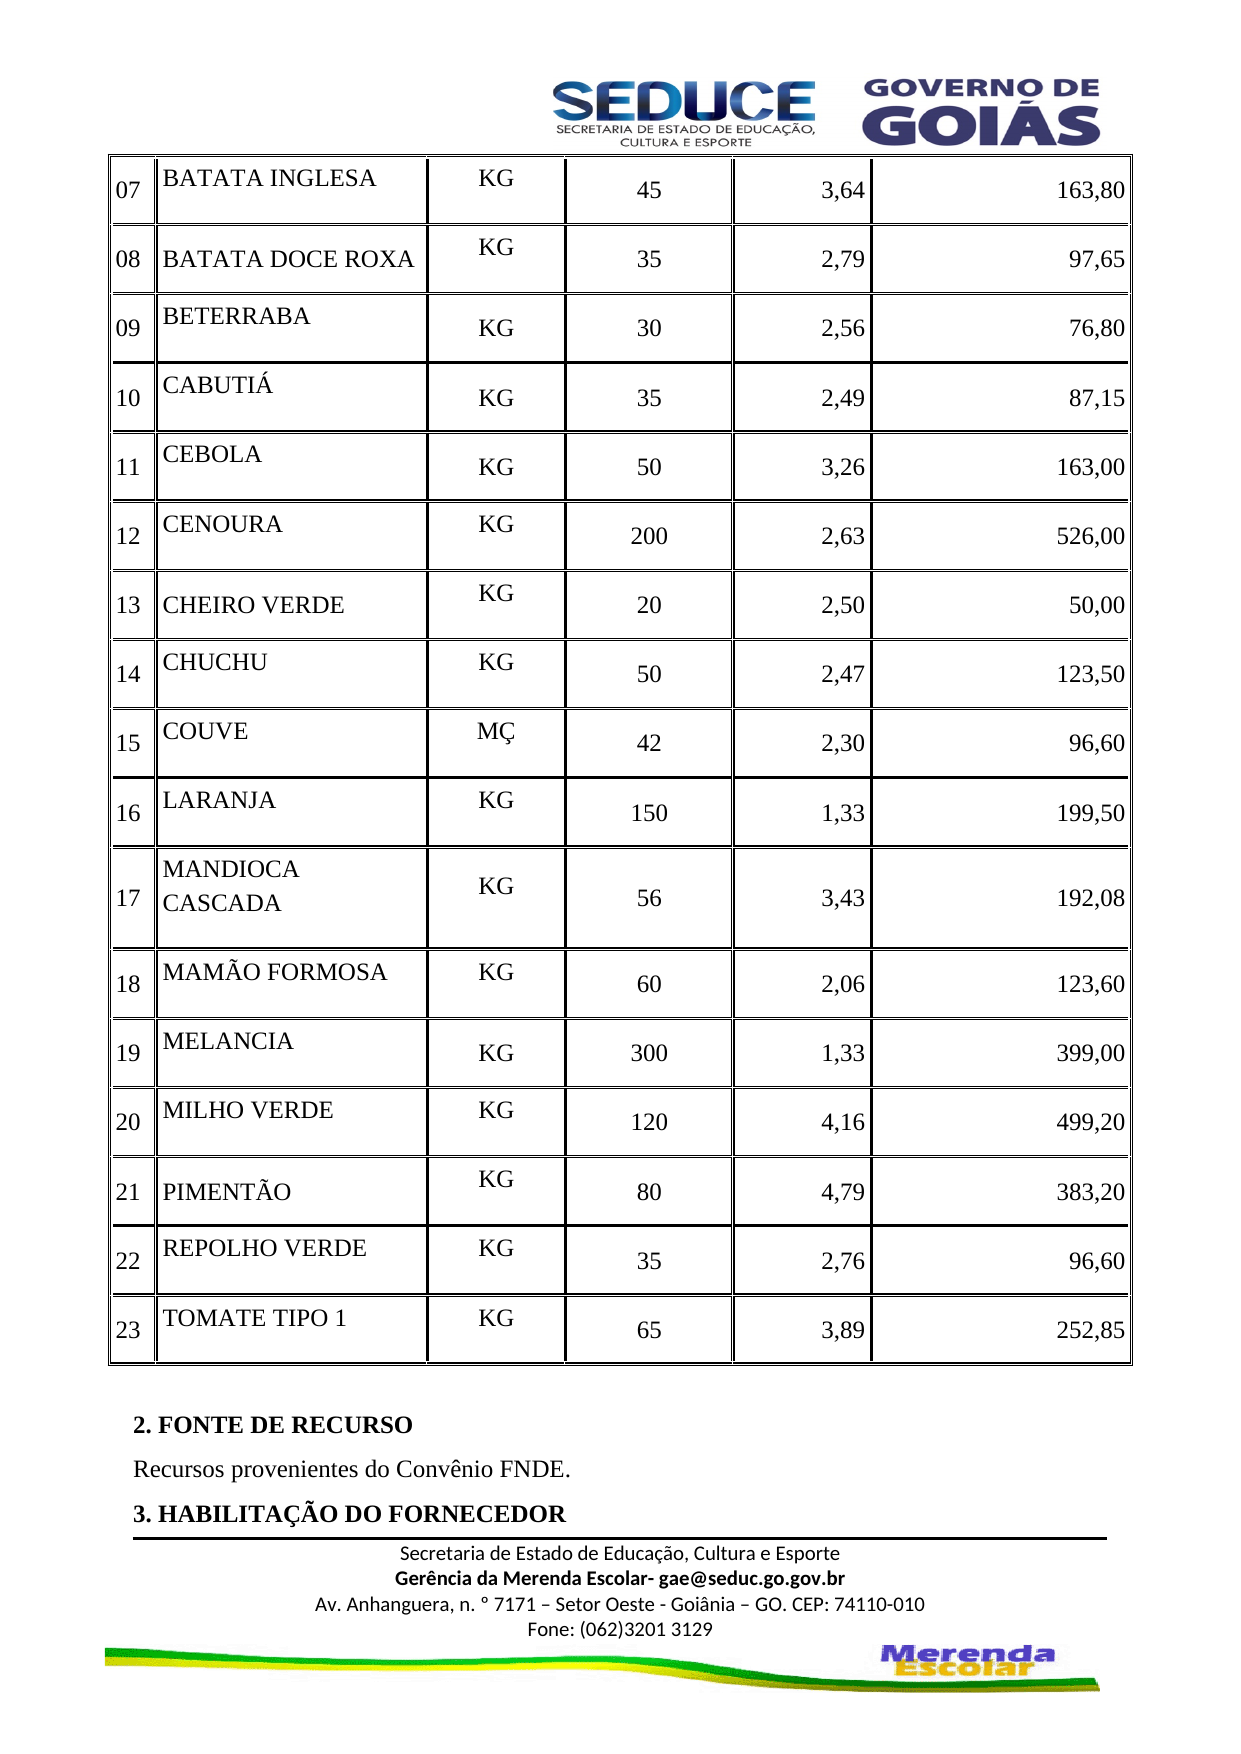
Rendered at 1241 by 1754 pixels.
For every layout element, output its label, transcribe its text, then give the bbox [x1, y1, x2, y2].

table_cell 10 [111, 361, 154, 430]
table_cell KG [427, 1297, 565, 1362]
table_cell 35 [567, 364, 731, 430]
table_cell 2,06 [735, 951, 870, 1016]
table_cell MAMÃO FORMOSA [158, 951, 426, 1016]
table_cell 12 [111, 499, 154, 568]
table_cell 2,63 [735, 503, 870, 568]
table_cell 123,50 [871, 638, 1131, 707]
table_cell MÇ [429, 710, 564, 776]
table_cell 87,15 [873, 361, 1130, 430]
table_cell KG [429, 1158, 564, 1224]
table_cell KG [429, 434, 564, 499]
table_cell 2,50 [735, 572, 870, 638]
table_cell 30 [567, 295, 731, 361]
table_cell 35 [567, 226, 731, 292]
table_cell KG [429, 503, 564, 568]
table_cell 23 [111, 1293, 156, 1362]
table_cell PIMENTÃO [158, 1158, 426, 1224]
table_cell 50 [567, 434, 731, 499]
table_cell 3,64 [733, 157, 871, 223]
table_cell 96,60 [873, 1224, 1130, 1293]
text 3. HABILITAÇÃO DO FORNECEDOR [133, 1499, 1107, 1527]
table_cell 17 [111, 845, 154, 947]
table_cell 35 [567, 1227, 731, 1293]
table_cell KG [429, 226, 564, 292]
table_cell 80 [567, 1158, 731, 1224]
table_cell CEBOLA [158, 434, 426, 499]
table_cell 150 [567, 779, 731, 845]
table_cell 19 [111, 1016, 154, 1086]
table_cell 199,50 [873, 776, 1130, 845]
table_cell MANDIOCA CASCADA [158, 849, 426, 947]
text Recursos provenientes do Convênio FNDE. [133, 1454, 1107, 1483]
table_cell 526,00 [873, 499, 1130, 568]
table_cell 120 [567, 1089, 731, 1155]
table_cell 123,60 [873, 947, 1130, 1016]
table_cell BATATA INGLESA [156, 155, 427, 223]
table_cell 07 [111, 155, 156, 223]
table_cell 76,80 [871, 292, 1131, 361]
table_cell 11 [111, 430, 154, 499]
table_cell 1,33 [735, 779, 870, 845]
table_cell 2,49 [735, 364, 870, 430]
table_cell 20 [567, 572, 731, 638]
table_cell MILHO VERDE [158, 1089, 426, 1155]
table_cell 13 [111, 569, 154, 638]
table_cell 2,56 [735, 295, 870, 361]
table_cell KG [429, 1089, 564, 1155]
table_cell 96,60 [871, 707, 1131, 776]
table_cell 45 [565, 155, 733, 223]
table_cell KG [429, 364, 564, 430]
table_cell BATATA DOCE ROXA [158, 226, 426, 292]
table_cell KG [427, 155, 565, 223]
table_cell 192,08 [873, 845, 1130, 947]
table_cell MELANCIA [158, 1020, 426, 1086]
table_cell CHEIRO VERDE [158, 572, 426, 638]
table_cell 08 [109, 223, 156, 292]
table_cell BETERRABA [158, 295, 426, 361]
table_cell 4,79 [735, 1158, 870, 1224]
table_cell 14 [109, 638, 156, 707]
table_cell 300 [567, 1020, 731, 1086]
table_cell 1,33 [735, 1020, 870, 1086]
table_cell COUVE [158, 710, 426, 776]
table_cell 16 [111, 776, 154, 845]
table_cell 97,65 [871, 223, 1131, 292]
table_cell 20 [109, 1086, 156, 1155]
table_cell 499,20 [871, 1086, 1131, 1155]
table_cell 50 [567, 641, 731, 707]
table_cell KG [429, 1020, 564, 1086]
table_cell 2,79 [735, 226, 870, 292]
table_cell 56 [567, 849, 731, 947]
table_cell KG [429, 779, 564, 845]
table_cell 09 [109, 292, 156, 361]
table_cell KG [429, 849, 564, 947]
table_cell 399,00 [873, 1016, 1130, 1086]
table_cell 3,26 [735, 434, 870, 499]
picture [552, 73, 1108, 154]
table_cell 200 [567, 503, 731, 568]
table_cell 252,85 [871, 1293, 1130, 1362]
table_cell 22 [111, 1224, 154, 1293]
table_cell 42 [567, 710, 731, 776]
table_cell 2,47 [735, 641, 870, 707]
table_cell KG [429, 951, 564, 1016]
table_cell 2,30 [735, 710, 870, 776]
table_cell KG [429, 295, 564, 361]
table_cell 65 [565, 1293, 733, 1362]
table_cell LARANJA [158, 779, 426, 845]
table_cell 3,43 [735, 849, 870, 947]
table_cell CENOURA [158, 503, 426, 568]
table_cell 18 [111, 947, 154, 1016]
table_cell 50,00 [873, 569, 1130, 638]
table_cell 163,00 [873, 430, 1130, 499]
table_cell 2,76 [735, 1227, 870, 1293]
table_cell 163,80 [871, 157, 1130, 223]
table_cell CABUTIÁ [158, 364, 426, 430]
table_cell 4,16 [735, 1089, 870, 1155]
table_cell KG [429, 1227, 564, 1293]
table_cell 21 [109, 1155, 156, 1224]
table_cell 383,20 [871, 1155, 1131, 1224]
table_cell 15 [109, 707, 156, 776]
table_cell KG [429, 572, 564, 638]
table_cell REPOLHO VERDE [158, 1227, 426, 1293]
table_cell TOMATE TIPO 1 [156, 1297, 427, 1362]
table_cell KG [429, 641, 564, 707]
table_cell 60 [567, 951, 731, 1016]
table_cell 3,89 [733, 1297, 871, 1362]
table_cell CHUCHU [158, 641, 426, 707]
text 2. FONTE DE RECURSO [133, 1410, 1107, 1439]
